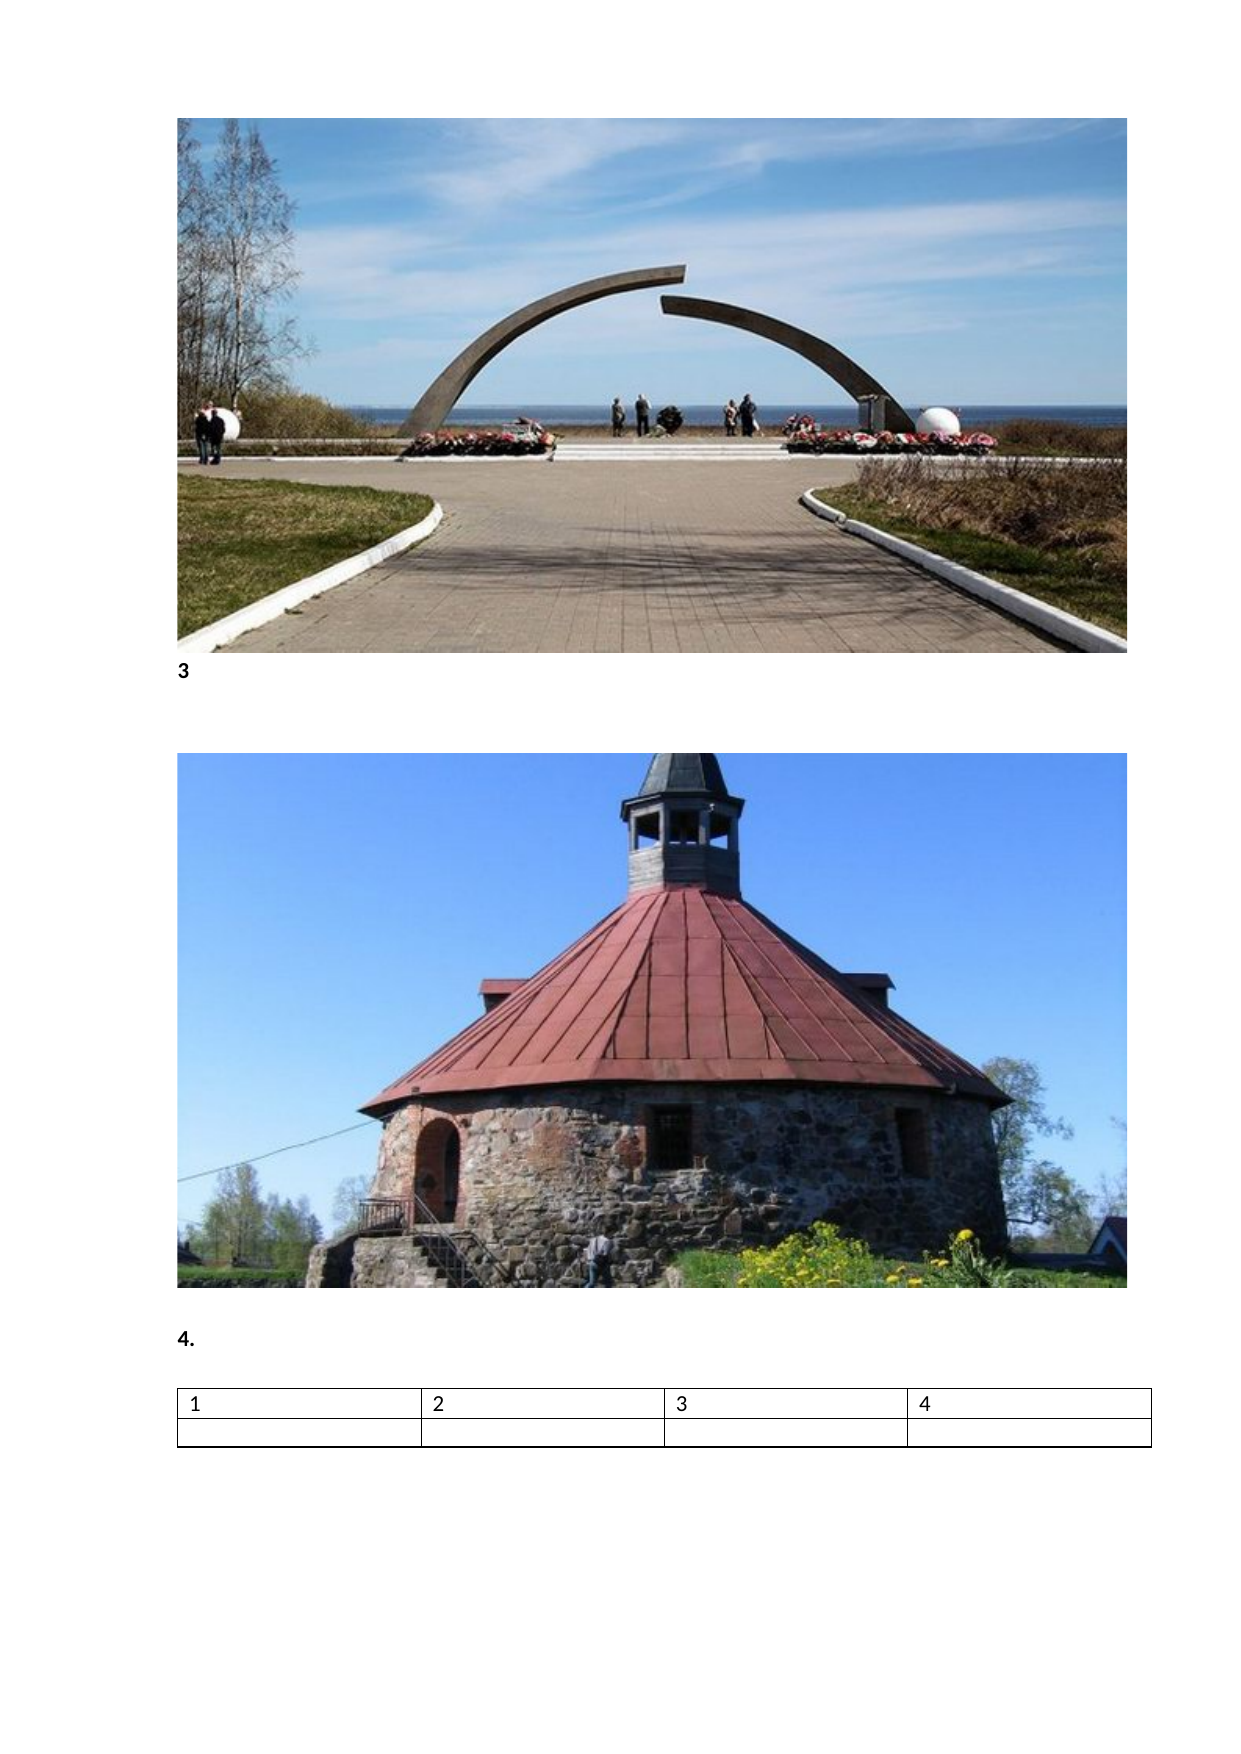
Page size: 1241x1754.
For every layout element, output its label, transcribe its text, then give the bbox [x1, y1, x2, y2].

table_header 3 [665, 1389, 907, 1417]
table_header 1 [178, 1389, 421, 1417]
picture [177, 753, 1128, 1288]
table_cell [422, 1419, 664, 1446]
table_cell [178, 1419, 421, 1446]
text 3 [177, 657, 1152, 685]
table_header 4 [908, 1389, 1151, 1417]
table_cell [908, 1419, 1151, 1446]
text 4. [177, 1324, 1152, 1352]
table_cell [665, 1419, 907, 1446]
table_header 2 [422, 1389, 664, 1417]
picture [177, 118, 1128, 653]
